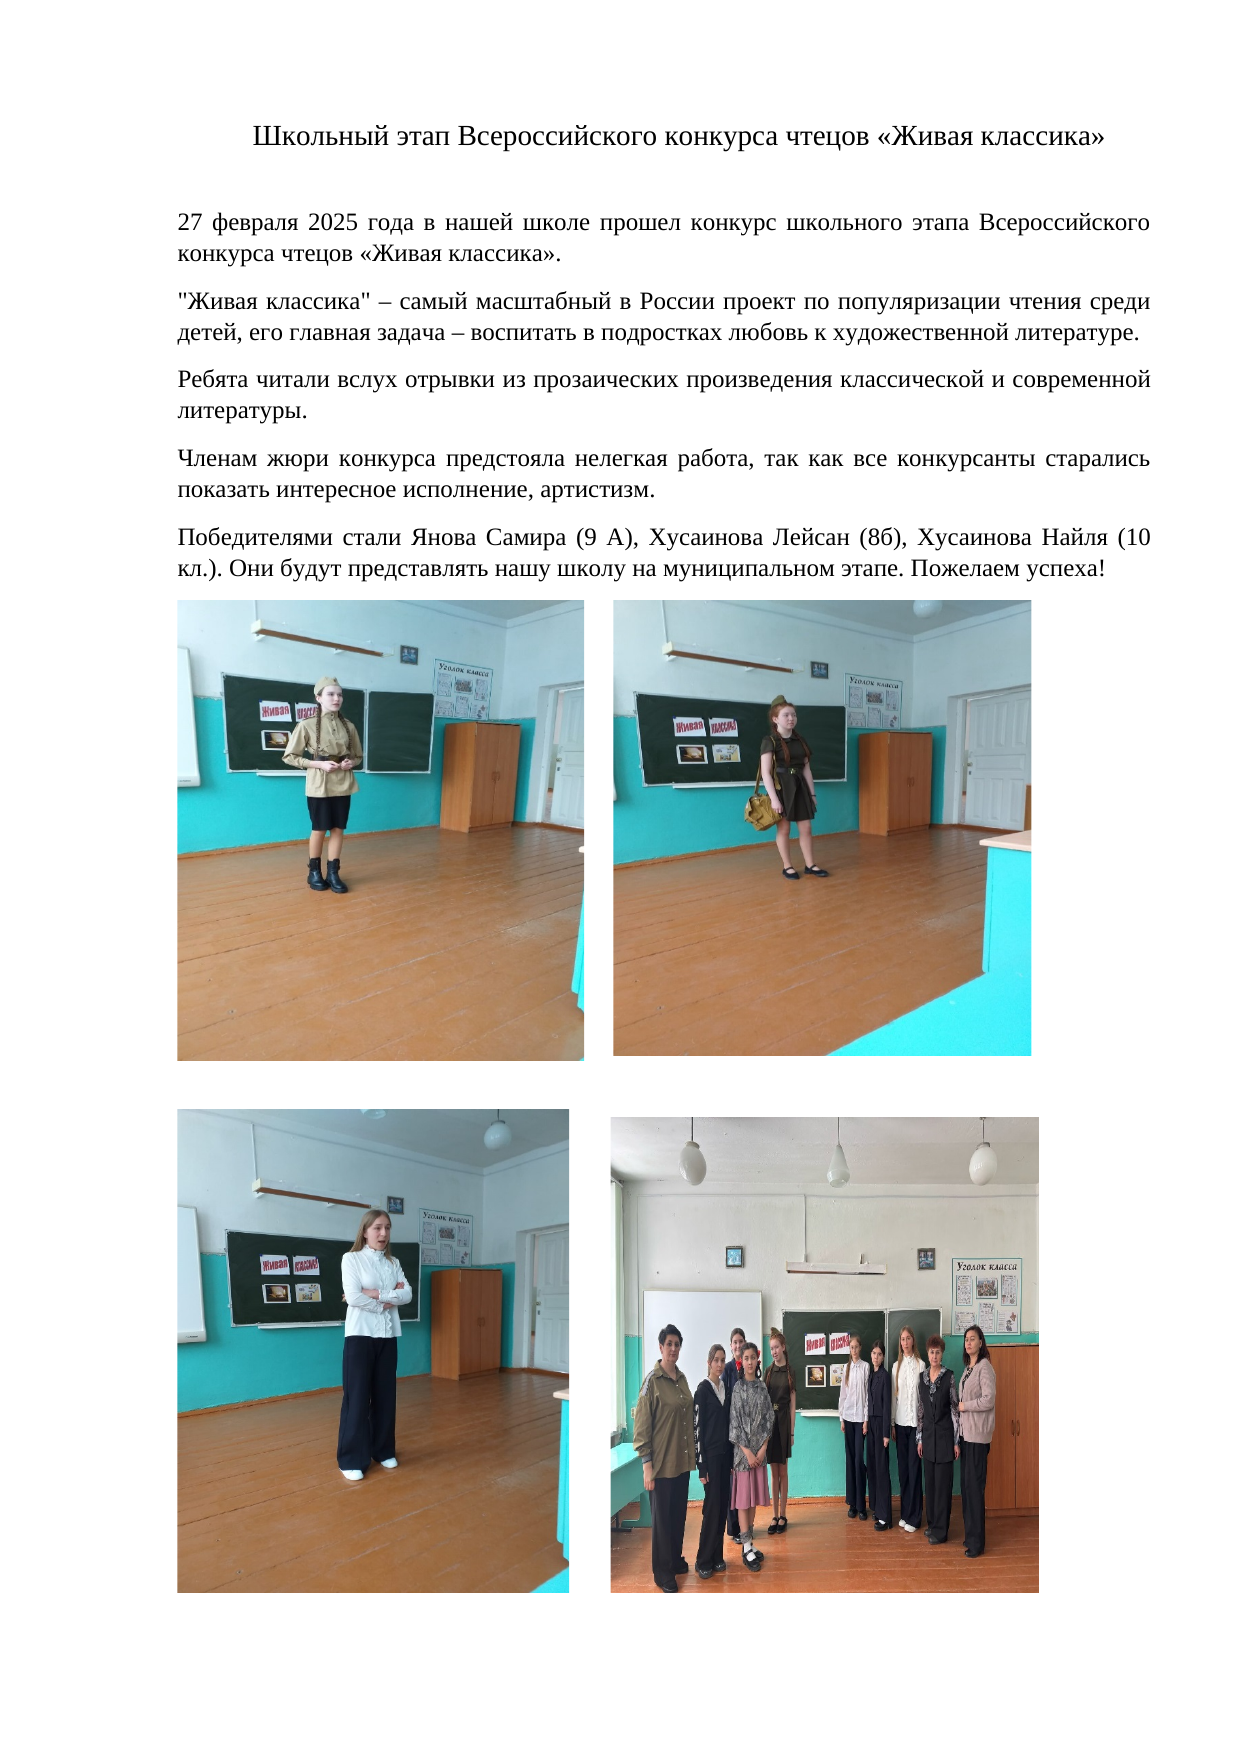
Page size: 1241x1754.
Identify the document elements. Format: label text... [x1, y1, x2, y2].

text Членам жюри конкурса предстояла нелегкая работа, так как все конкурсанты старались показать интересное исполнение, артистизм. [177, 443, 1152, 503]
text "Живая классика" – самый масштабный в России проект по популяризации чтения среди детей, его главная задача – воспитать в подростках любовь к художественной литературе. [177, 286, 1152, 346]
list Школьный этап Всероссийского конкурса чтецов «Живая классика» [252, 118, 1152, 152]
text Победителями стали Янова Самира (9 А), Хусаинова Лейсан (8б), Хусаинова Найля (10 кл.). Они будут представлять нашу школу на муниципальном этапе. Пожелаем успеха! [177, 522, 1152, 582]
text Ребята читали вслух отрывки из прозаических произведения классической и современной литературы. [177, 364, 1152, 424]
text 27 февраля 2025 года в нашей школе прошел конкурс школьного этапа Всероссийского конкурса чтецов «Живая классика». [177, 207, 1152, 267]
picture [613, 600, 1032, 1056]
picture [177, 600, 585, 1061]
picture [610, 1117, 1039, 1593]
picture [177, 1109, 570, 1593]
